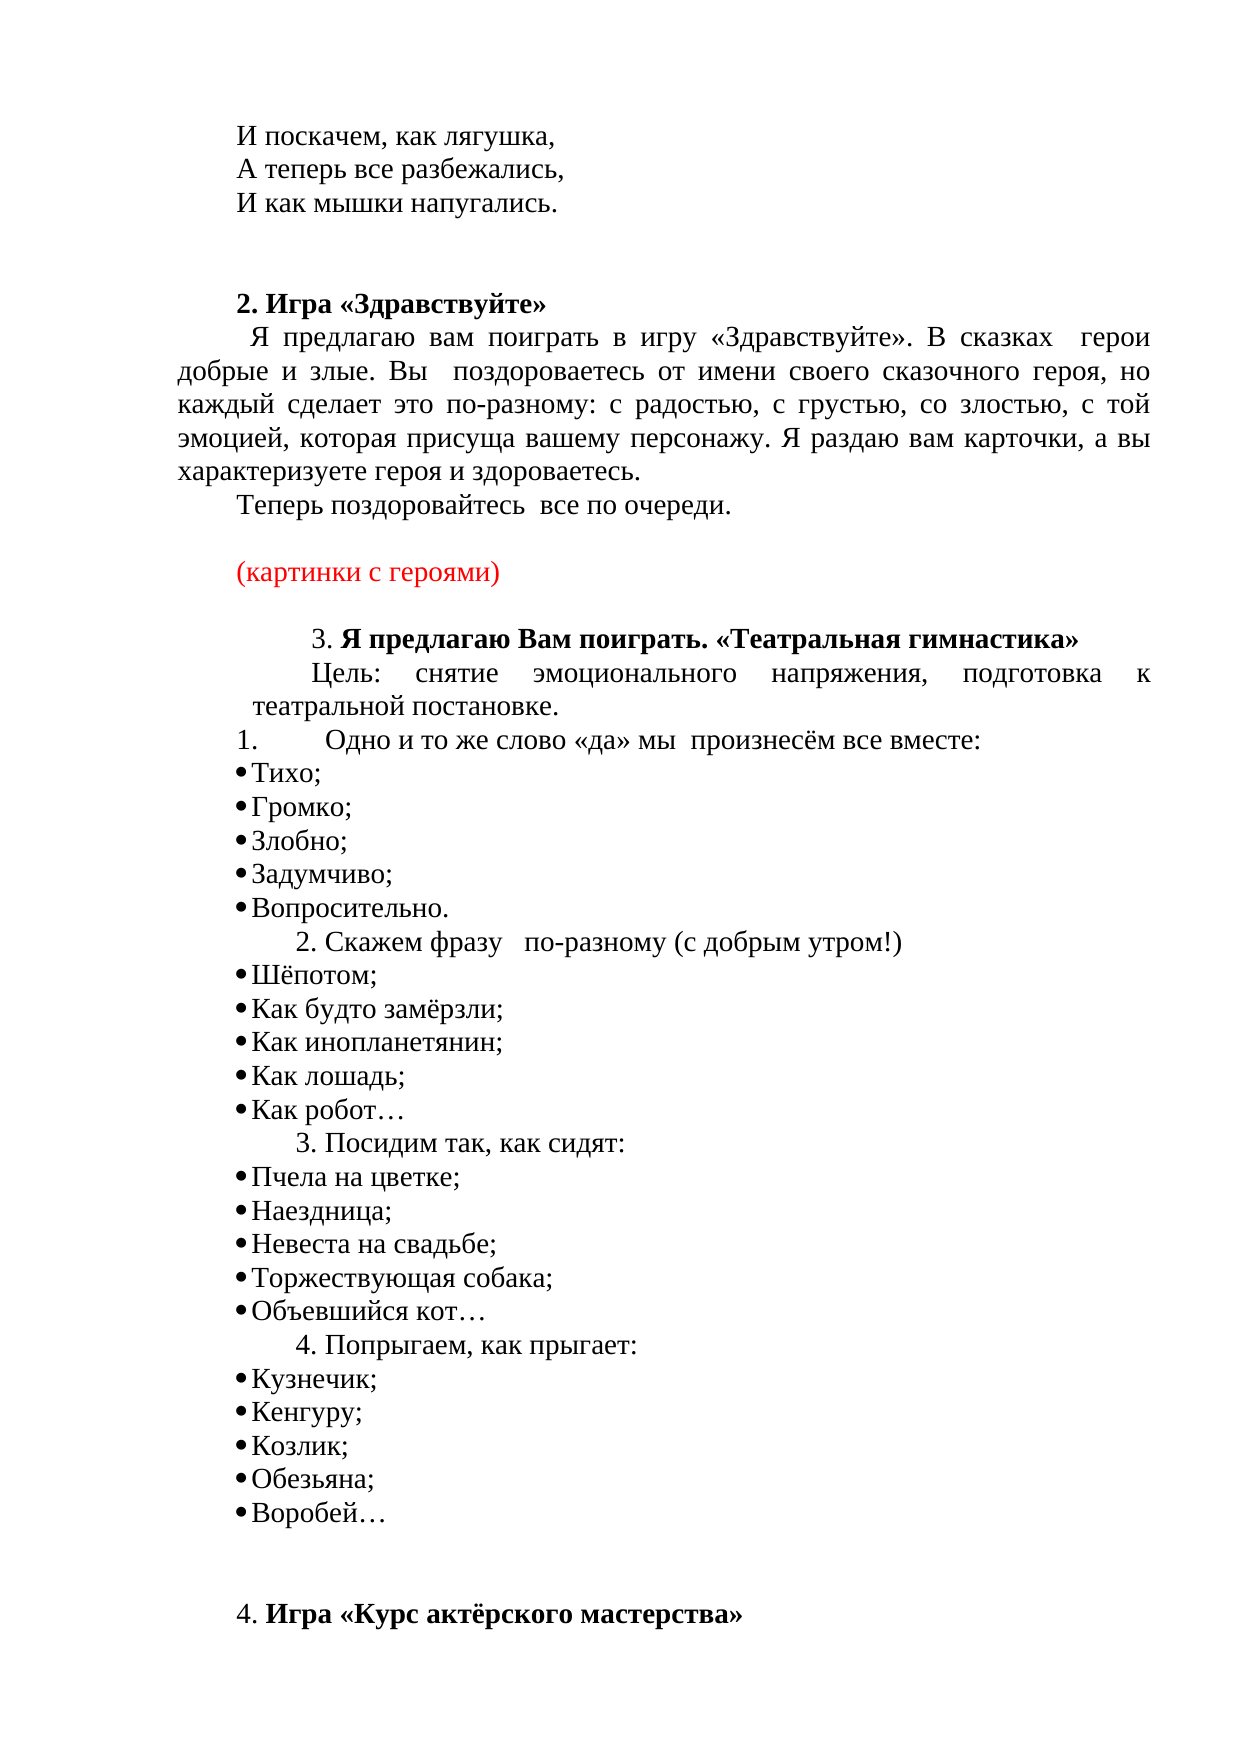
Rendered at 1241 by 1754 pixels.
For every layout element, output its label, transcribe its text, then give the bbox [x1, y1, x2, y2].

list Тихо; [177, 755, 1152, 789]
list Кузнечик; [177, 1361, 1152, 1394]
text 2. Скажем фразу по-разному (с добрым утром!) [236, 924, 1152, 957]
list Наездница; [177, 1193, 1152, 1226]
list Как инопланетянин; [177, 1024, 1152, 1058]
text И как мышки напугались. [177, 185, 1152, 219]
text 3. Я предлагаю Вам поиграть. «Театральная гимнастика» [311, 621, 1152, 655]
text А теперь все разбежались, [177, 152, 1152, 185]
text И поскачем, как лягушка, [177, 118, 1152, 152]
list Козлик; [177, 1428, 1152, 1462]
list Злобно; [177, 823, 1152, 856]
list Объевшийся кот… [177, 1293, 1152, 1327]
list Как робот… [177, 1092, 1152, 1125]
list Пчела на цветке; [177, 1159, 1152, 1193]
list Шёпотом; [177, 957, 1152, 991]
list Невеста на свадьбе; [177, 1226, 1152, 1260]
list Обезьяна; [177, 1462, 1152, 1495]
text Я предлагаю вам поиграть в игру «Здравствуйте». В сказках герои добрые и злые. Вы поздороваетесь от имени своего сказочного героя, но каждый сделает это по-разному: с радостью, с грустью, со злостью, с той эмоцией, которая присуща вашему персонажу. Я раздаю вам карточки, а вы характеризуете героя и здороваетесь. [177, 319, 1152, 487]
text 2. Игра «Здравствуйте» [177, 286, 1152, 319]
list Как будто замёрзли; [177, 991, 1152, 1024]
list Задумчиво; [177, 856, 1152, 890]
list Громко; [177, 789, 1152, 823]
list Вопросительно. [177, 890, 1152, 924]
text Теперь поздоровайтесь все по очереди. [177, 487, 1152, 521]
text Цель: снятие эмоционального напряжения, подготовка к театральной постановке. [252, 655, 1152, 722]
list Воробей… [177, 1495, 1152, 1529]
text 3. Посидим так, как сидят: [236, 1125, 1152, 1159]
list Одно и то же слово «да» мы произнесём все вместе: [177, 722, 1152, 755]
text (картинки с героями) [177, 554, 1152, 588]
list Торжествующая собака; [177, 1260, 1152, 1293]
text 4. Попрыгаем, как прыгает: [236, 1327, 1152, 1361]
text 4. Игра «Курс актёрского мастерства» [177, 1596, 1152, 1629]
list Как лошадь; [177, 1058, 1152, 1092]
list Кенгуру; [177, 1394, 1152, 1428]
